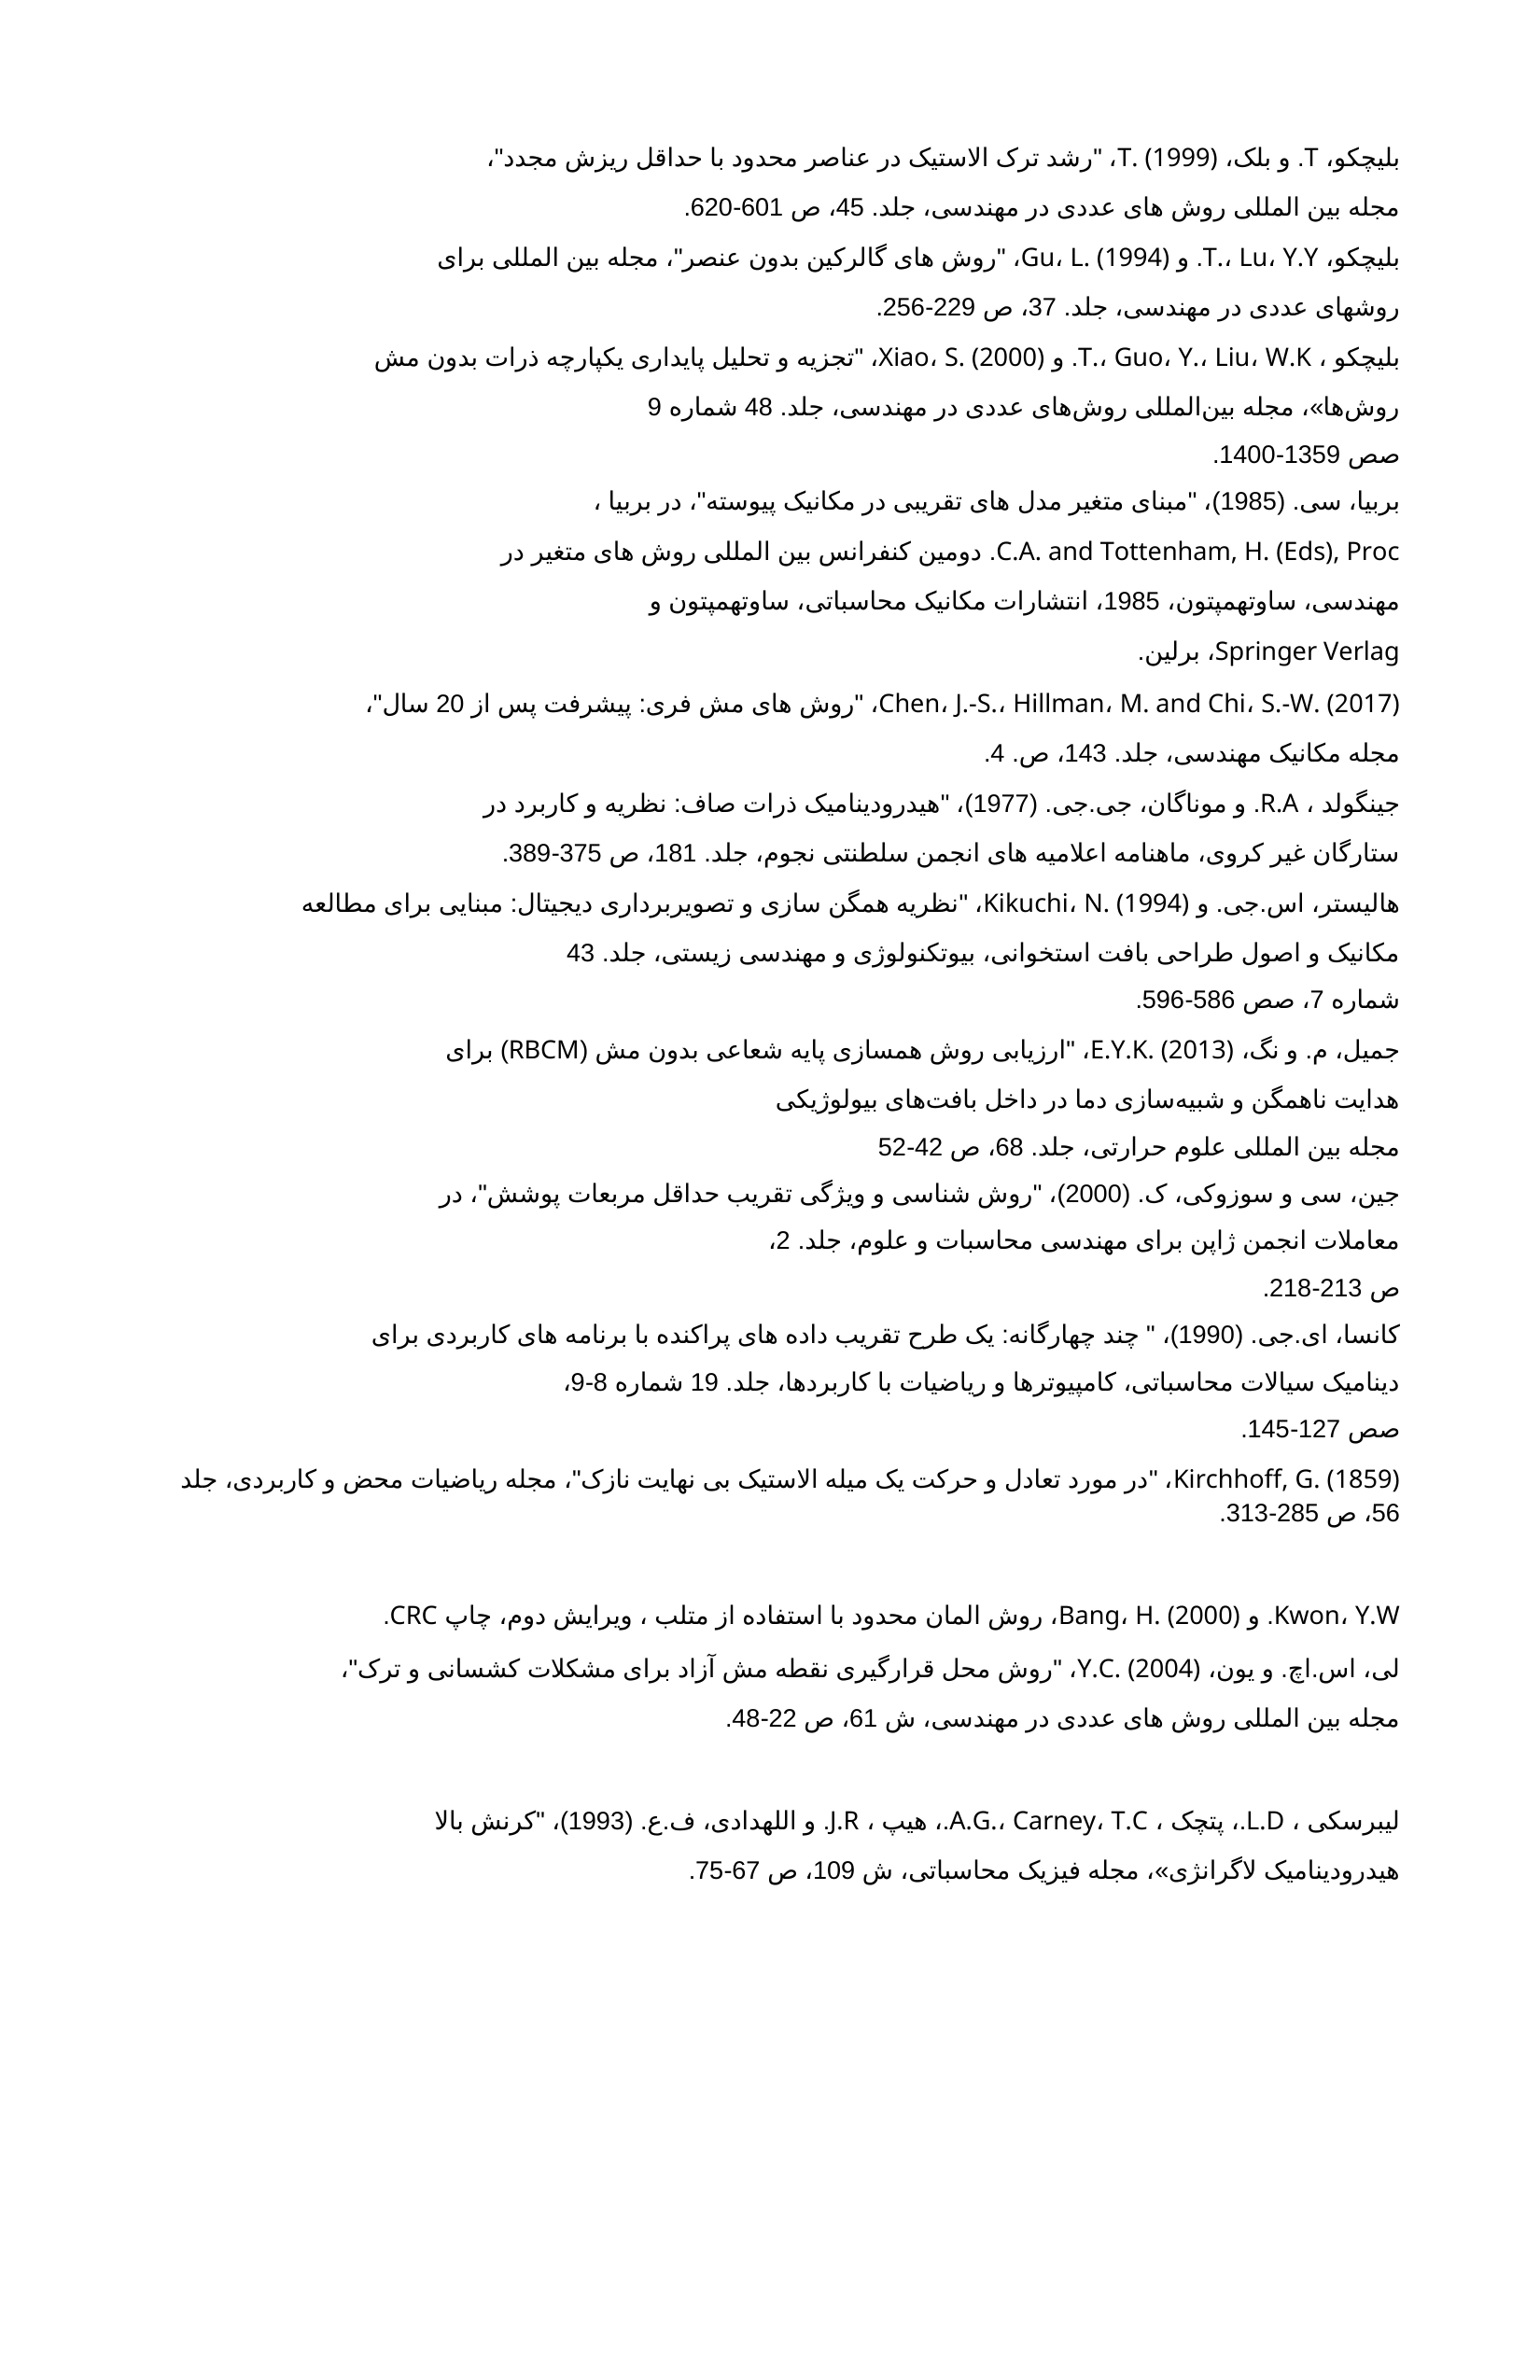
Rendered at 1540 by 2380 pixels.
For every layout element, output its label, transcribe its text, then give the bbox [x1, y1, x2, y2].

text بلیچکو، T.، Lu، Y.Y. و Gu، L. (1994)، "روش های گالرکین بدون عنصر"، مجله بین المللی برای [140, 240, 1400, 274]
text جین، سی و سوزوکی، ک. (2000)، "روش شناسی و ویژگی تقریب حداقل مربعات پوشش"، در [140, 1179, 1400, 1208]
text مجله بین المللی روش های عددی در مهندسی، جلد. 45، ص 601-620. [140, 192, 1400, 222]
text کانسا، ای.جی. (1990)، " چند چهارگانه: یک طرح تقریب داده های پراکنده با برنامه های کاربردی برای [140, 1320, 1400, 1350]
text هالیستر، اس.جی. و Kikuchi، N. (1994)، "نظریه همگن سازی و تصویربرداری دیجیتال: مبنایی برای مطالعه [140, 885, 1400, 919]
text بلیچکو، T. و بلک، T. (1999)، "رشد ترک الاستیک در عناصر محدود با حداقل ریزش مجدد"، [140, 140, 1400, 175]
text ص 213-218. [140, 1273, 1400, 1302]
text ستارگان غیر کروی، ماهنامه اعلامیه های انجمن سلطنتی نجوم، جلد. 181، ص 375-389. [140, 838, 1400, 867]
text بربیا، سی. (1985)، "مبنای متغیر مدل های تقریبی در مکانیک پیوسته"، در بربیا ، [140, 486, 1400, 515]
text روش‌ها»، مجله بین‌المللی روش‌های عددی در مهندسی، جلد. 48 شماره 9 [140, 392, 1400, 421]
text جمیل، م. و نگ، E.Y.K. (2013)، "ارزیابی روش همسازی پایه شعاعی بدون مش (RBCM) برای [140, 1032, 1400, 1067]
text مجله بین المللی علوم حرارتی، جلد. 68، ص 42-52 [140, 1132, 1400, 1161]
text Springer Verlag، برلین. [140, 633, 1400, 667]
text صص 1359-1400. [140, 440, 1400, 469]
text بلیچکو ، T.، Guo، Y.، Liu، W.K. و Xiao، S. (2000)، "تجزیه و تحلیل پایداری یکپارچه ذرات بدون مش [140, 340, 1400, 374]
text معاملات انجمن ژاپن برای مهندسی محاسبات و علوم، جلد. 2، [140, 1225, 1400, 1255]
text Kirchhoff, G. (1859)، "در مورد تعادل و حرکت یک میله الاستیک بی نهایت نازک"، مجله ریاضیات محض و کاربردی، جلد 56، ص 285-313. [140, 1462, 1400, 1527]
text روشهای عددی در مهندسی، جلد. 37، ص 229-256. [140, 292, 1400, 321]
text لی، اس.اچ. و یون، Y.C. (2004)، "روش محل قرارگیری نقطه مش آزاد برای مشکلات کشسانی و ترک"، [140, 1650, 1400, 1685]
text صص 127-145. [140, 1414, 1400, 1443]
text مهندسی، ساوتهمپتون، 1985، انتشارات مکانیک محاسباتی، ساوتهمپتون و [140, 586, 1400, 615]
text Kwon، Y.W. و Bang، H. (2000)، روش المان محدود با استفاده از متلب ، ویرایش دوم، چاپ CRC. [140, 1598, 1400, 1632]
text مجله مکانیک مهندسی، جلد. 143، ص. 4. [140, 738, 1400, 767]
text دینامیک سیالات محاسباتی، کامپیوترها و ریاضیات با کاربردها، جلد. 19 شماره 8-9، [140, 1367, 1400, 1396]
text Chen، J.-S.، Hillman، M. and Chi، S.-W. (2017)، "روش های مش فری: پیشرفت پس از 20 سال"، [140, 686, 1400, 721]
text هیدرودینامیک لاگرانژی»، مجله فیزیک محاسباتی، ش 109، ص 67-75. [140, 1855, 1400, 1884]
text مجله بین المللی روش های عددی در مهندسی، ش 61، ص 22-48. [140, 1703, 1400, 1732]
text C.A. and Tottenham, H. (Eds), Proc. دومین کنفرانس بین المللی روش های متغیر در [140, 533, 1400, 567]
text جینگولد ، R.A. و موناگان، جی.جی. (1977)، "هیدرودینامیک ذرات صاف: نظریه و کاربرد در [140, 786, 1400, 819]
text شماره 7، صص 586-596. [140, 985, 1400, 1015]
text لیبرسکی ، L.D.، پتچک ، A.G.، Carney، T.C.، هیپ ، J.R. و اللهدادی، ف.ع. (1993)، "کرنش بالا [140, 1803, 1400, 1837]
text مکانیک و اصول طراحی بافت استخوانی، بیوتکنولوژی و مهندسی زیستی، جلد. 43 [140, 938, 1400, 967]
text هدایت ناهمگن و شبیه‌سازی دما در داخل بافت‌های بیولوژیکی [140, 1085, 1400, 1113]
